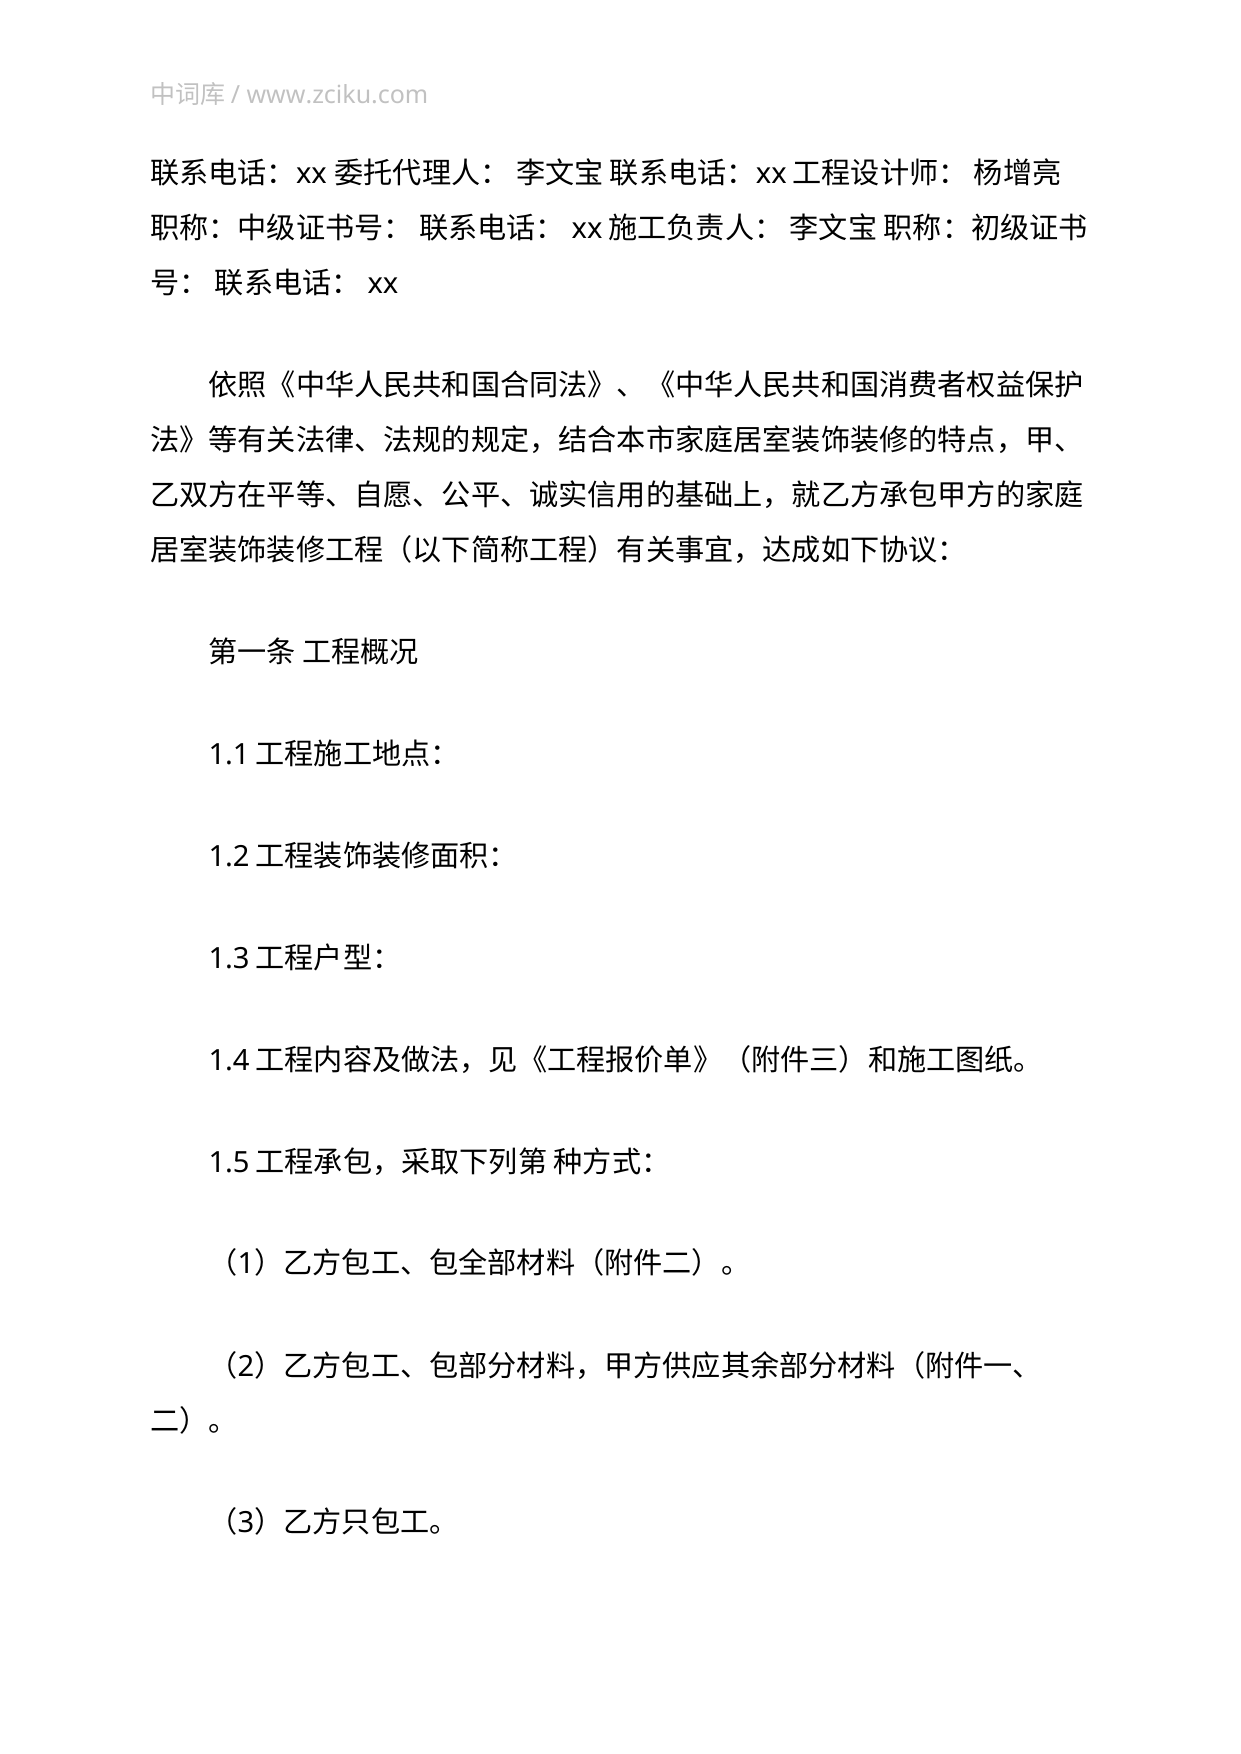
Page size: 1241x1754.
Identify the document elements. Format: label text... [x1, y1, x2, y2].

text （3）乙方只包工。 [150, 1499, 1090, 1541]
text 1.4工程内容及做法，见《工程报价单》（附件三）和施工图纸。 [150, 1036, 1090, 1078]
text 第一条 工程概况 [150, 628, 1090, 671]
text 1.3工程户型： [150, 934, 1090, 977]
text 1.5工程承包，采取下列第 种方式： [150, 1138, 1090, 1181]
text 依照《中华人民共和国合同法》、《中华人民共和国消费者权益保护法》等有关法律、法规的规定，结合本市家庭居室装饰装修的特点，甲、乙双方在平等、自愿、公平、诚实信用的基础上，就乙方承包甲方的家庭居室装饰装修工程（以下简称工程）有关事宜，达成如下协议： [150, 362, 1090, 569]
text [150, 150, 1090, 302]
text （2）乙方包工、包部分材料，甲方供应其余部分材料（附件一、二）。 [150, 1342, 1090, 1439]
text 1.1工程施工地点： [150, 730, 1090, 773]
text （1）乙方包工、包全部材料（附件二）。 [150, 1240, 1090, 1282]
text 1.2工程装饰装修面积： [150, 832, 1090, 874]
